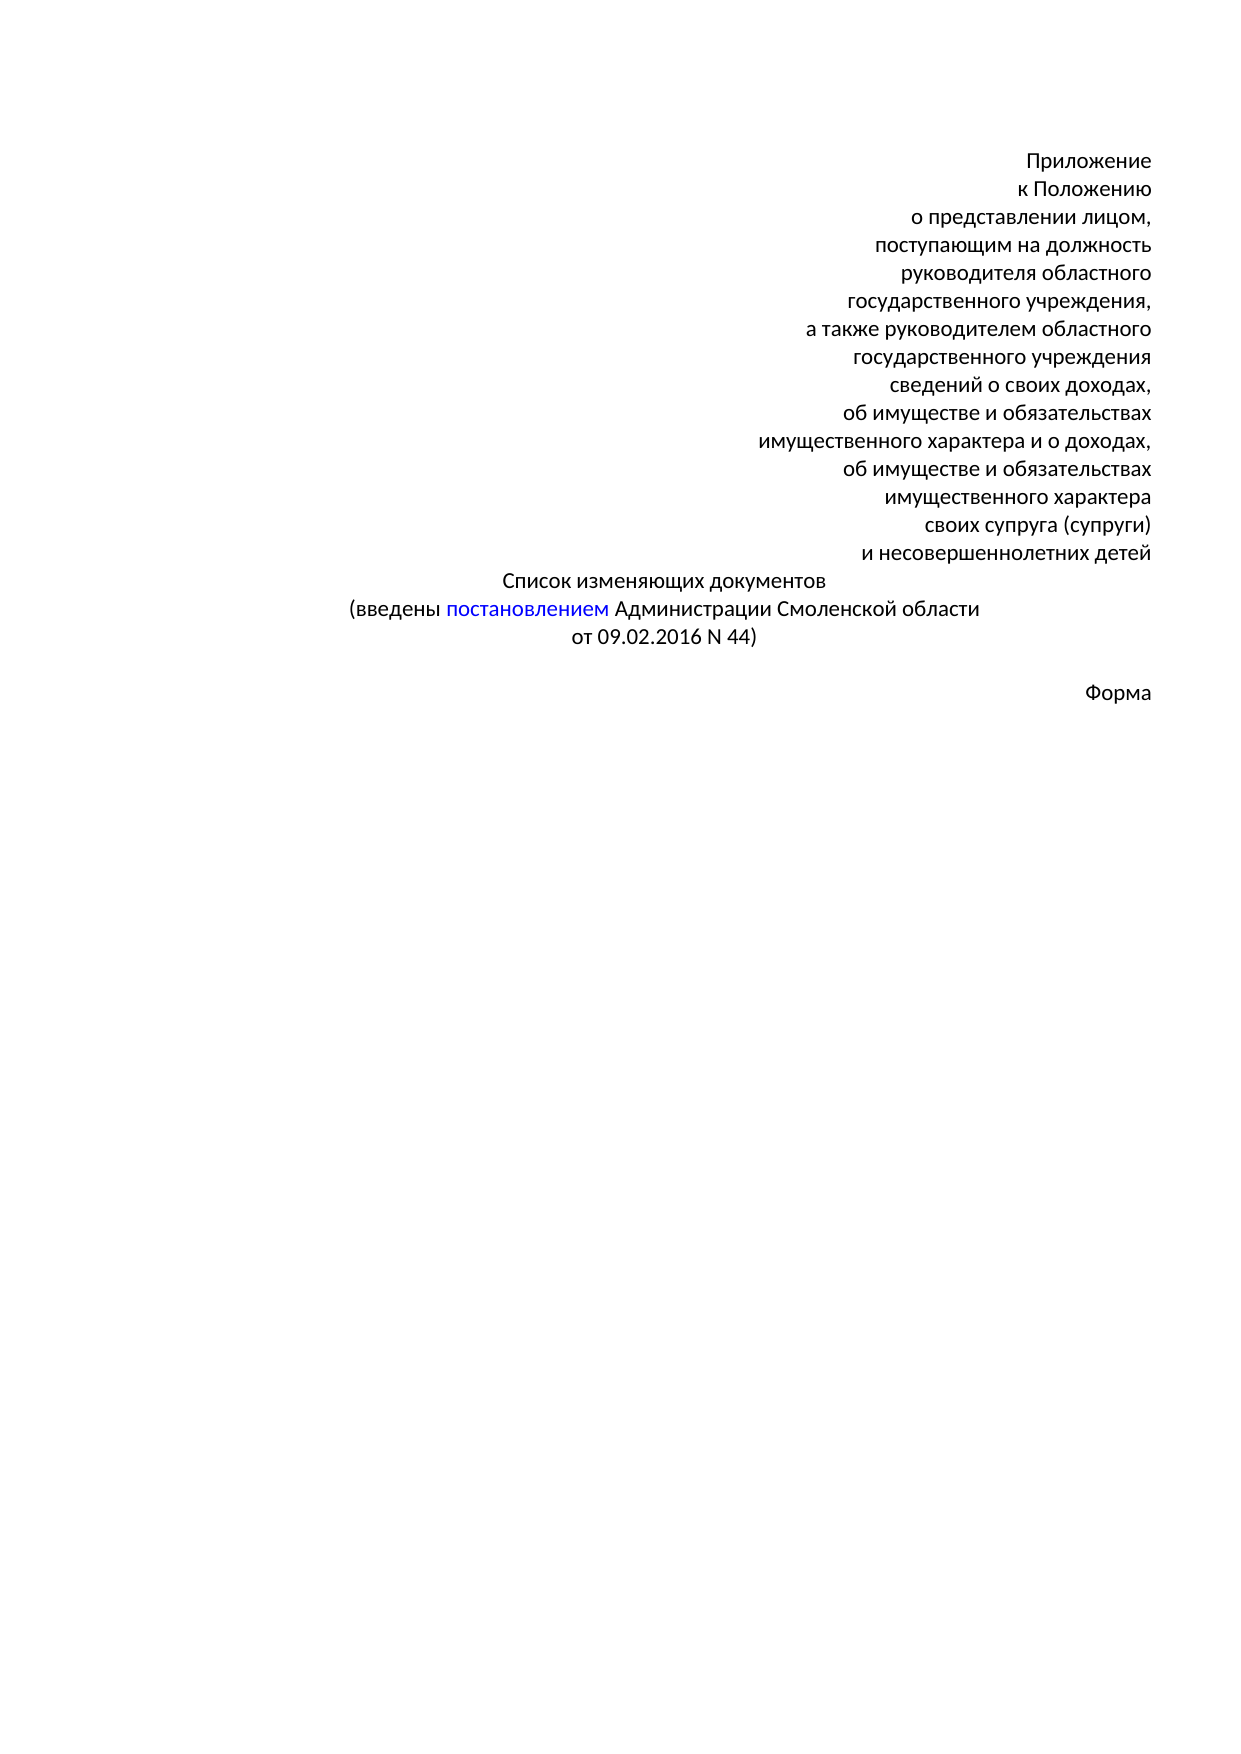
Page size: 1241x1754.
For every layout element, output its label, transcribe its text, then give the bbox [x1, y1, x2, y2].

text к Положению [177, 174, 1152, 202]
text руководителя областного [177, 258, 1152, 286]
text об имуществе и обязательствах [177, 398, 1152, 426]
text сведений о своих доходах, [177, 370, 1152, 398]
text (введены постановлением Администрации Смоленской области [177, 594, 1152, 622]
text Форма [177, 678, 1152, 707]
text Приложение [177, 146, 1152, 174]
text имущественного характера [177, 482, 1152, 510]
text от 09.02.2016 N 44) [177, 622, 1152, 651]
text о представлении лицом, [177, 202, 1152, 230]
text а также руководителем областного [177, 314, 1152, 342]
text Список изменяющих документов [177, 566, 1152, 594]
text государственного учреждения [177, 342, 1152, 370]
text поступающим на должность [177, 230, 1152, 258]
text имущественного характера и о доходах, [177, 426, 1152, 454]
text об имуществе и обязательствах [177, 454, 1152, 482]
text и несовершеннолетних детей [177, 538, 1152, 566]
text своих супруга (супруги) [177, 510, 1152, 538]
text государственного учреждения, [177, 286, 1152, 314]
